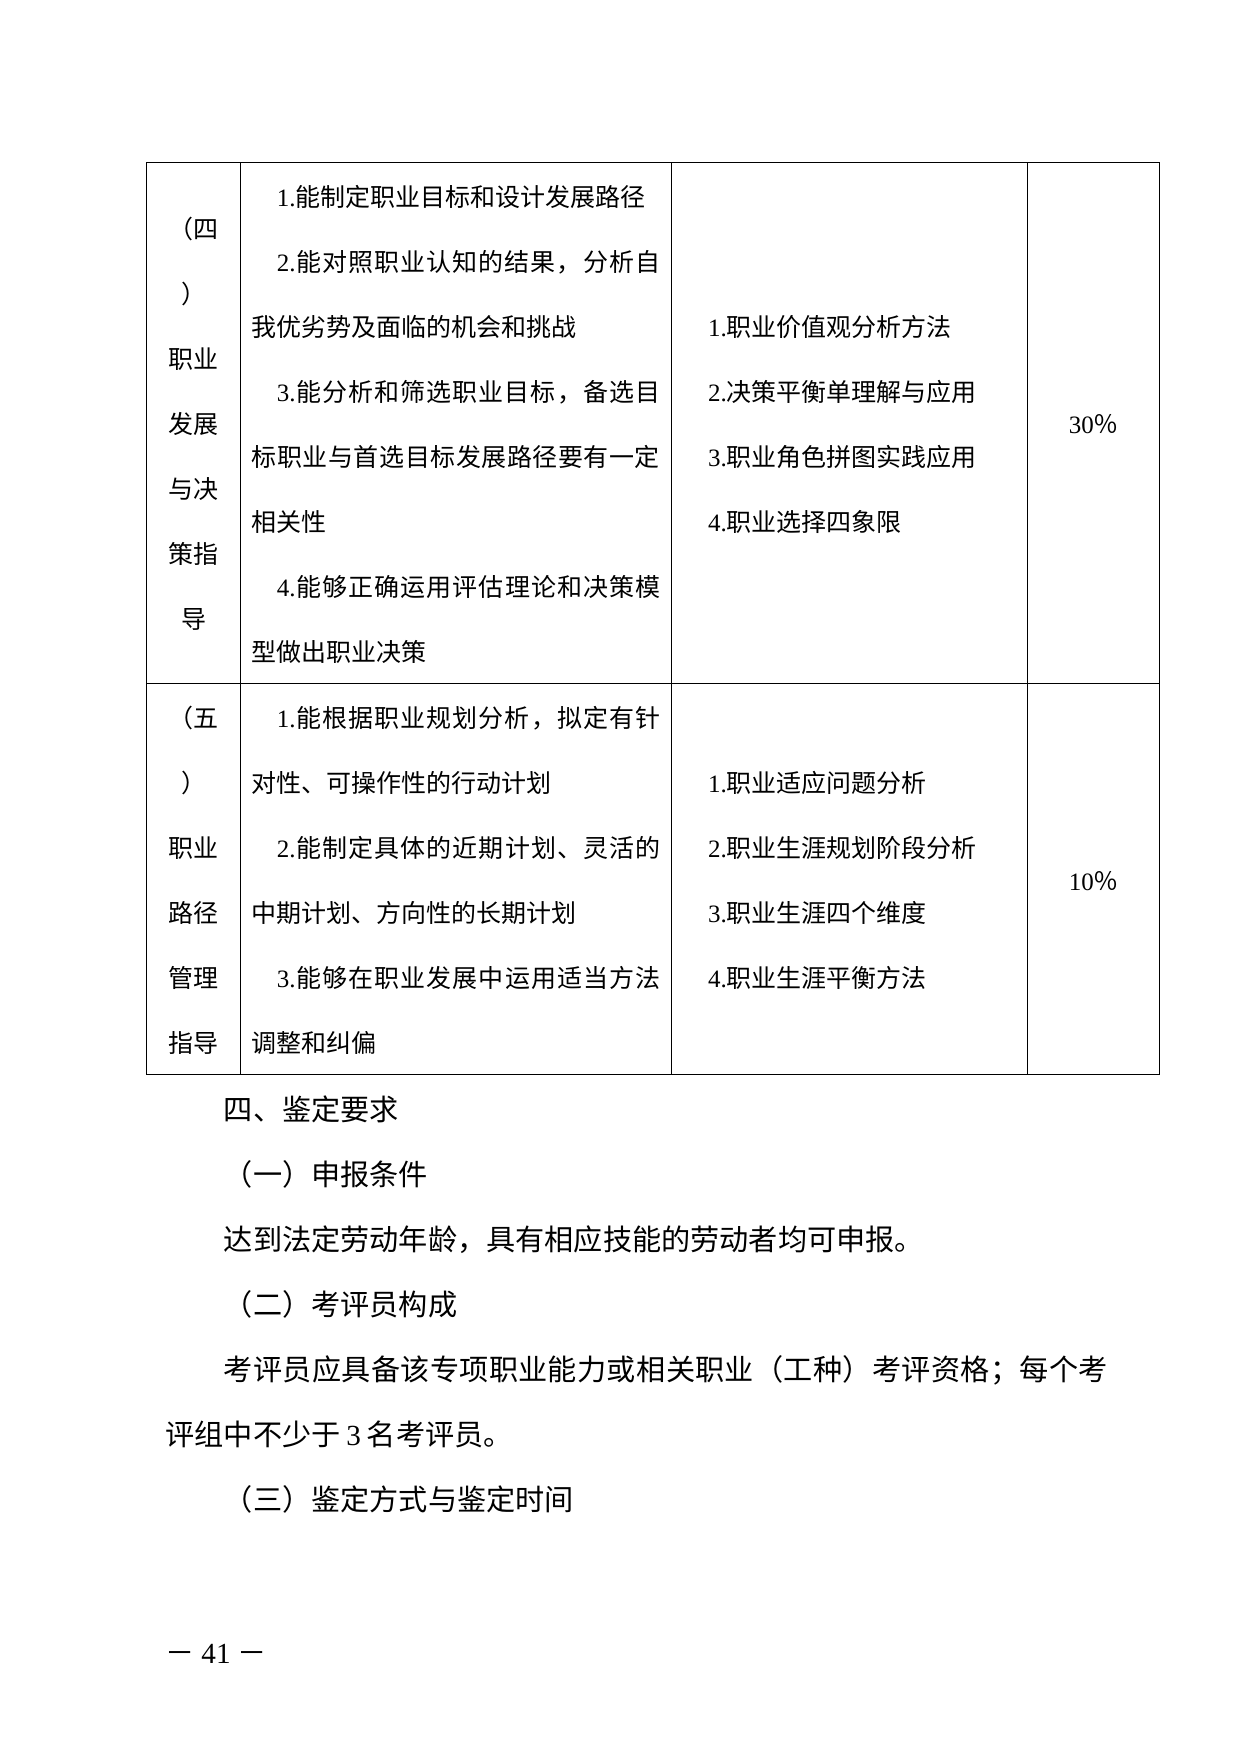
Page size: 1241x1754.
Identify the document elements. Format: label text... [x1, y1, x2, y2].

table_cell 1.职业适应问题分析 2.职业生涯规划阶段分析 3.职业生涯四个维度 4.职业生涯平衡方法 [672, 684, 1027, 1074]
table_cell （五） 职业路径管理指导 [147, 684, 240, 1074]
text 考评员应具备该专项职业能力或相关职业（工种）考评资格；每个考评组中不少于3名考评员。 [165, 1335, 1110, 1465]
table_cell 1.职业价值观分析方法 2.决策平衡单理解与应用 3.职业角色拼图实践应用 4.职业选择四象限 [672, 163, 1027, 683]
text （一）申报条件 [165, 1140, 1110, 1205]
text 达到法定劳动年龄，具有相应技能的劳动者均可申报。 [165, 1205, 1110, 1270]
text （三）鉴定方式与鉴定时间 [165, 1465, 1110, 1530]
text （二）考评员构成 [165, 1270, 1110, 1335]
table_cell 1.能根据职业规划分析，拟定有针对性、可操作性的行动计划 2.能制定具体的近期计划、灵活的中期计划、方向性的长期计划 3.能够在职业发展中运用适当方法调整和纠偏 [241, 684, 671, 1074]
text 四、鉴定要求 [165, 1075, 1110, 1140]
table_cell （四） 职业发展与决策指导 [147, 163, 240, 683]
table_cell 1.能制定职业目标和设计发展路径 2.能对照职业认知的结果，分析自我优劣势及面临的机会和挑战 3.能分析和筛选职业目标，备选目标职业与首选目标发展路径要有一定相关性 4.能够正确运用评估理论和决策模型做出职业决策 [241, 163, 671, 683]
table_cell 10％ [1028, 684, 1159, 1074]
table_cell 30％ [1028, 163, 1159, 683]
